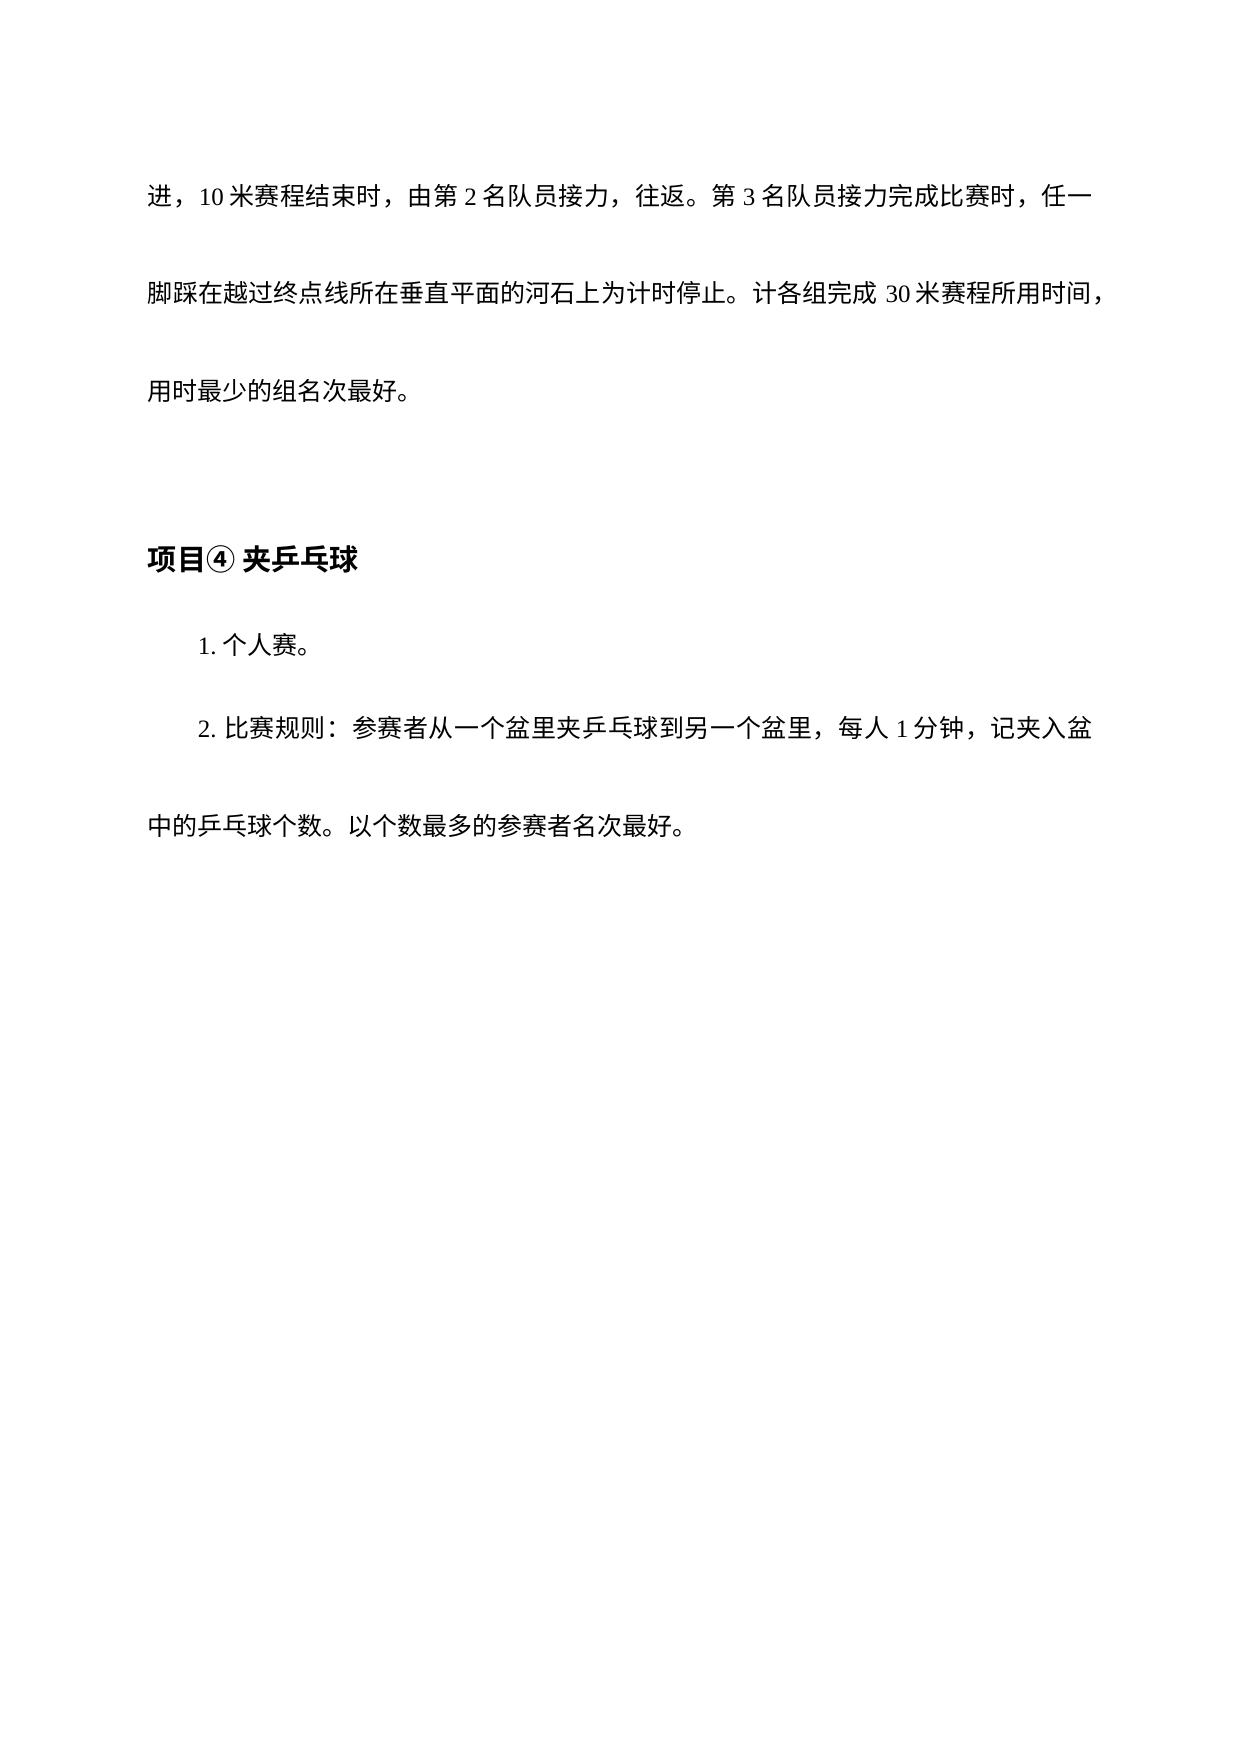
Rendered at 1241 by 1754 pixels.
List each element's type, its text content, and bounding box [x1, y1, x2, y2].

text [148, 162, 1092, 422]
text 项目④ 夹乒乓球 [148, 525, 1092, 590]
text 2. 比赛规则：参赛者从一个盆里夹乒乓球到另一个盆里，每人1分钟，记夹入盆中的乒乓球个数。以个数最多的参赛者名次最好。 [148, 694, 1092, 857]
text 1. 个人赛。 [148, 611, 1092, 676]
